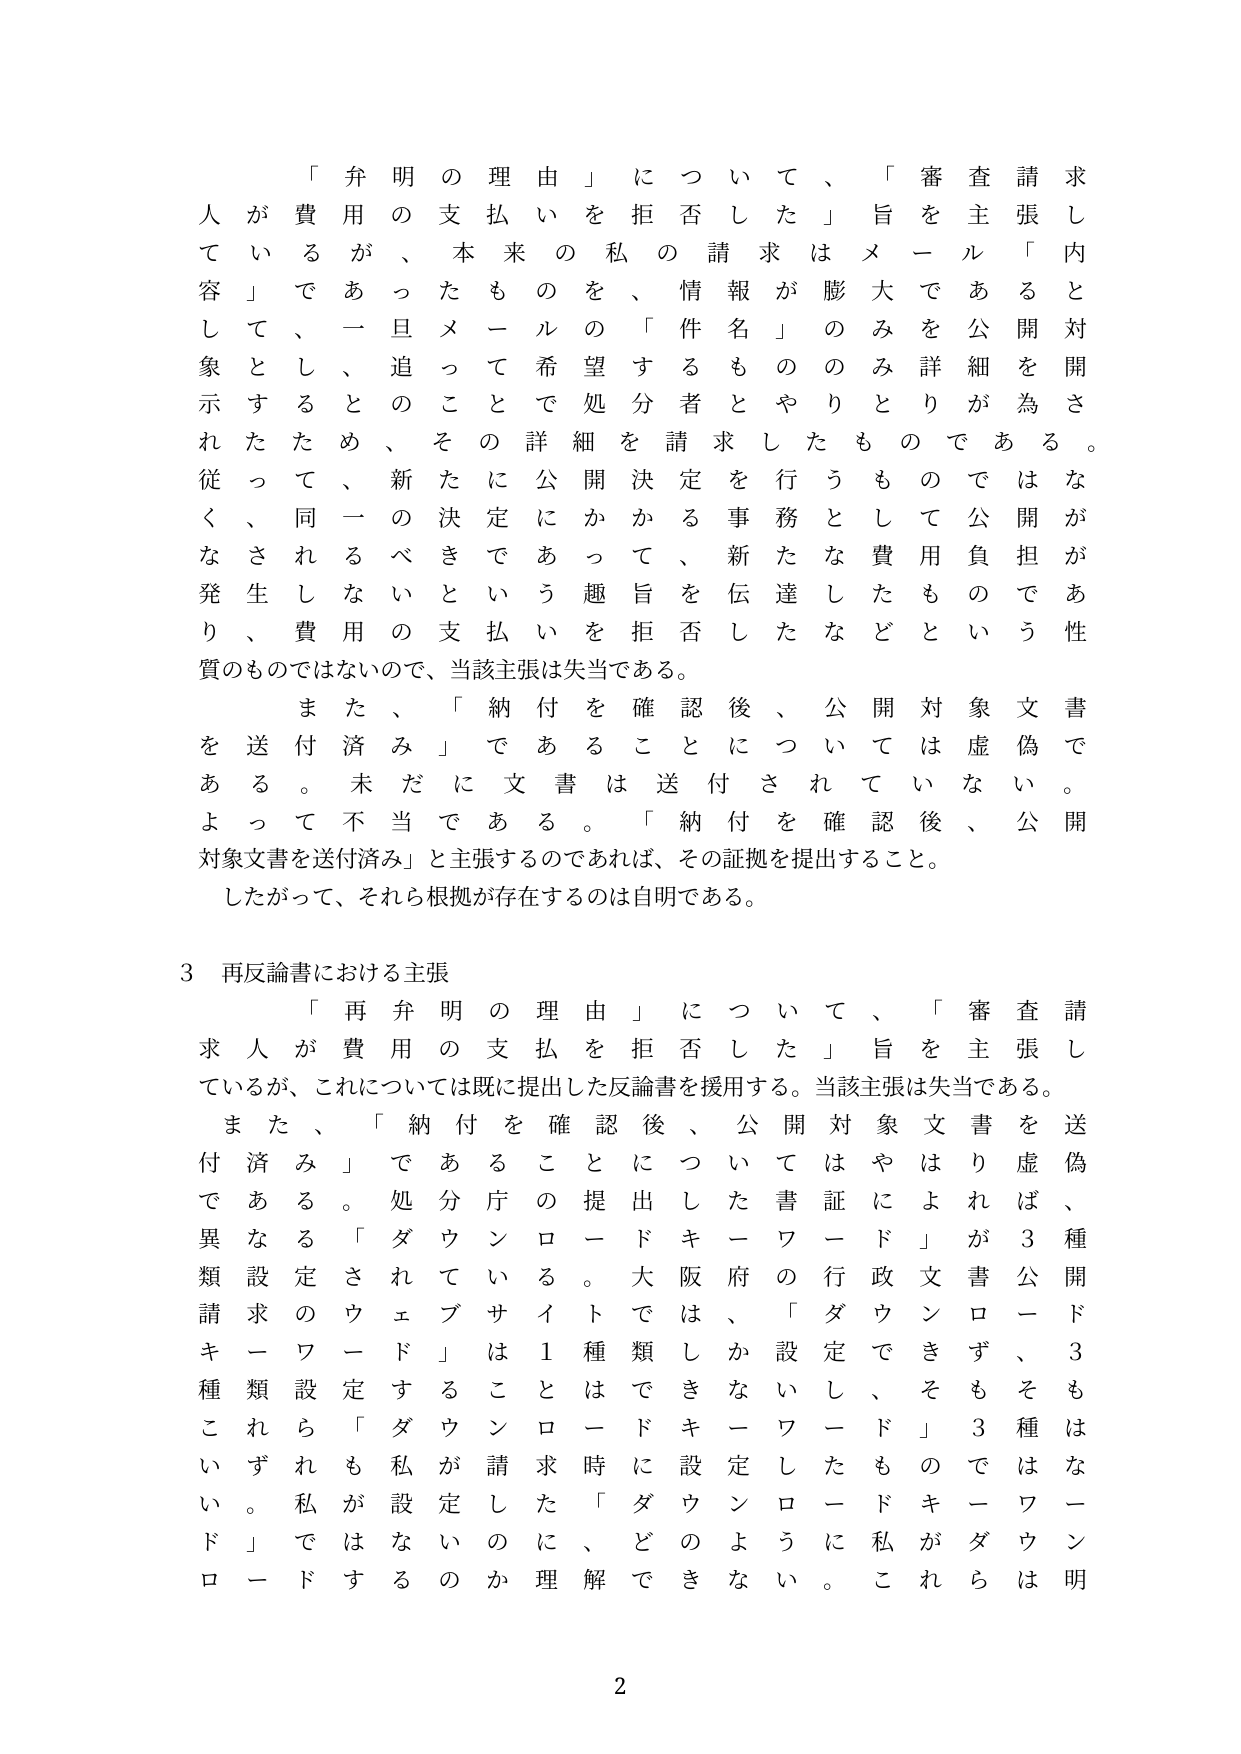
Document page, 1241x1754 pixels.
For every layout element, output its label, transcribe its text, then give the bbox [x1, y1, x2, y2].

text ３ 再反論書における主張 [152, 953, 1088, 991]
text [198, 1104, 1088, 1597]
text また、「納付を確認後、公開対象文書を送付済み」であることについては虚偽である。未だに文書は送付されていない。よって不当である。「納付を確認後、公開対象文書を送付済み」と主張するのであれば、その証拠を提出すること。 [152, 687, 1088, 877]
text 「弁明の理由」について、「審査請求人が費用の支払いを拒否した」旨を主張しているが、本来の私の請求はメール「内容」であったものを、情報が膨大であるとして、一旦メールの「件名」のみを公開対象とし、追って希望するもののみ詳細を開示するとのことで処分者とやりとりが為されたため、その詳細を請求したものである。従って、新たに公開決定を行うものではなく、同一の決定にかかる事務として公開がなされるべきであって、新たな費用負担が発生しないという趣旨を伝達したものであり、費用の支払いを拒否したなどという性質のものではないので、当該主張は失当である。 [152, 157, 1088, 687]
text したがって、それら根拠が存在するのは自明である。 [152, 877, 1088, 915]
text 「再弁明の理由」について、「審査請求人が費用の支払を拒否した」旨を主張しているが、これについては既に提出した反論書を援用する。当該主張は失当である。 [152, 991, 1088, 1104]
